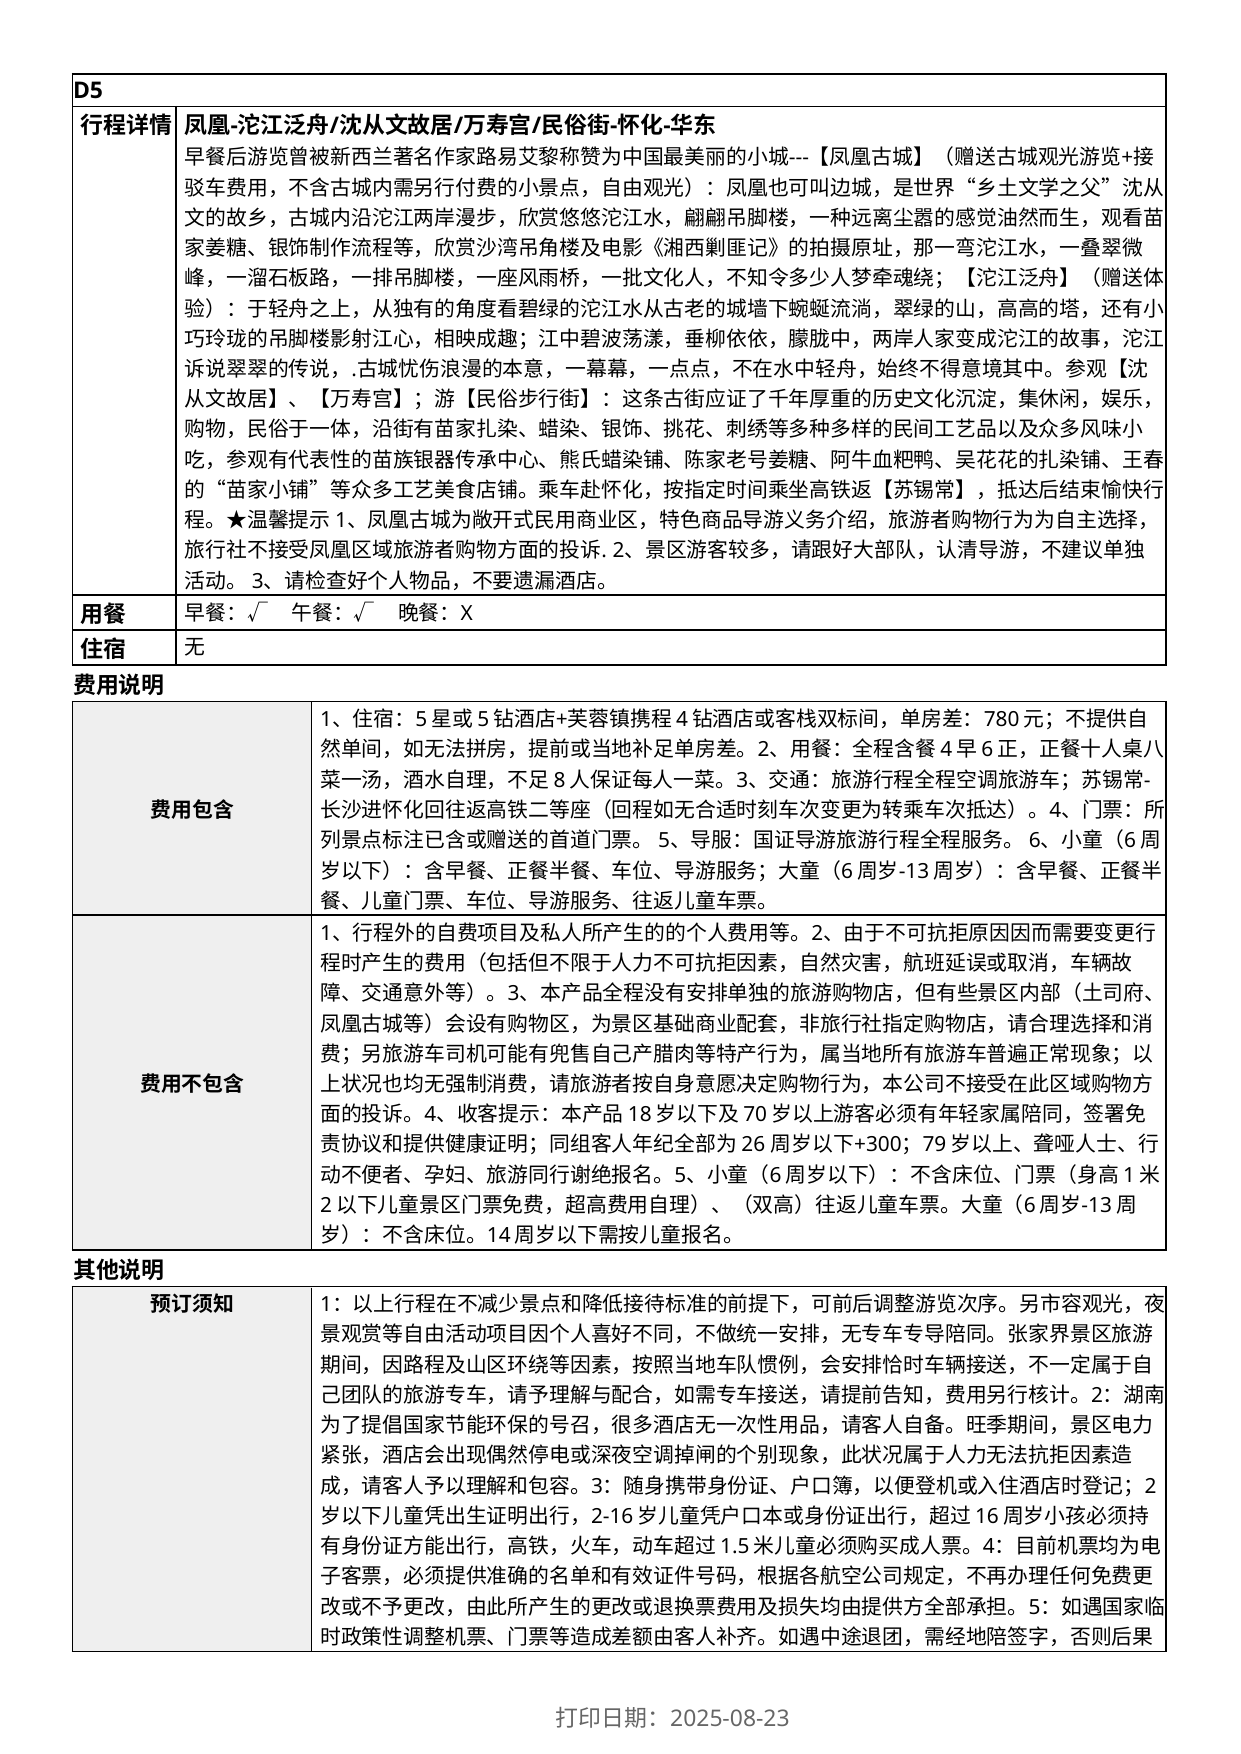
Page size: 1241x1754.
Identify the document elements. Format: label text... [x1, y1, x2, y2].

table_cell 行程详情 [73, 107, 175, 594]
table_header 1、住宿：5星或5钻酒店+芙蓉镇携程4钻酒店或客栈双标间，单房差：780元；不提供自然单间，如无法拼房，提前或当地补足单房差。 [312, 702, 1165, 914]
text 其他说明 [73, 1252, 1167, 1285]
table_cell 费用不包含 [73, 916, 311, 1249]
table_cell 1、行程外的自费项目及私人所产生的的个人费用等。 [312, 916, 1165, 1249]
table_cell 住宿 [73, 631, 175, 664]
table_cell 早餐：√ 午餐：√ 晚餐：X [177, 596, 1165, 629]
table_cell 无 [177, 631, 1165, 664]
table_cell 用餐 [73, 596, 175, 629]
text 费用说明 [73, 666, 1167, 700]
table_header 费用包含 [73, 702, 311, 914]
table_cell D5 [73, 75, 1165, 106]
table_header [312, 1287, 1165, 1651]
table_cell 凤凰-沱江泛舟/沈从文故居/万寿宫/民俗街-怀化-华东 早餐后游览曾被新西兰著名作家路易艾黎称赞为中国最美丽的小城---【凤凰古城】（赠送古城观光游览+接驳车费用，不含古城内需另行付费的小景点，自由观光）：凤凰也可叫边城，是世界“乡土文学之父”沈从文的故乡，古城内沿沱江两岸漫步，欣赏悠悠沱江水，翩翩吊脚楼，一种远离尘嚣的感觉油然而生，观看苗家姜糖、银饰制作流程等，欣赏沙湾吊角楼及电影《湘西剿匪记》的拍摄原址，那一弯沱江水，一叠翠微峰，一溜石板路，一排吊脚楼，一座风雨桥，一批文化人，不知令多少人梦牵魂绕；【沱江泛舟】（赠送体验）：于轻舟之上，从独有的角度看碧绿的沱江水从古老的城墙下蜿蜒流淌，翠绿的山，高高的塔，还有小巧玲珑的吊脚楼影射江心，相映成趣；江中碧波荡漾，垂柳依依，朦胧中，两岸人家变成沱江的故事，沱江诉说翠翠的传说，.古城忧伤浪漫的本意，一幕幕，一点点，不在水中轻舟，始终不得意境其中。参观【沈从文故居】、【万寿宫】；游【民俗步行街】：这条古街应证了千年厚重的历史文化沉淀，集休闲，娱乐，购物，民俗于一体，沿街有苗家扎染、蜡染、银饰、挑花、刺绣等多种多样的民间工艺品以及众多风味小吃，参观有代表性的苗族银器传承中心、熊氏蜡染铺、陈家老号姜糖、阿牛血粑鸭、吴花花的扎染铺、王春的“苗家小铺”等众多工艺美食店铺。乘车赴怀化，按指定时间乘坐高铁返【苏锡常】，抵达后结束愉快行程。 [177, 107, 1165, 594]
table_header 预订须知 [73, 1287, 311, 1651]
